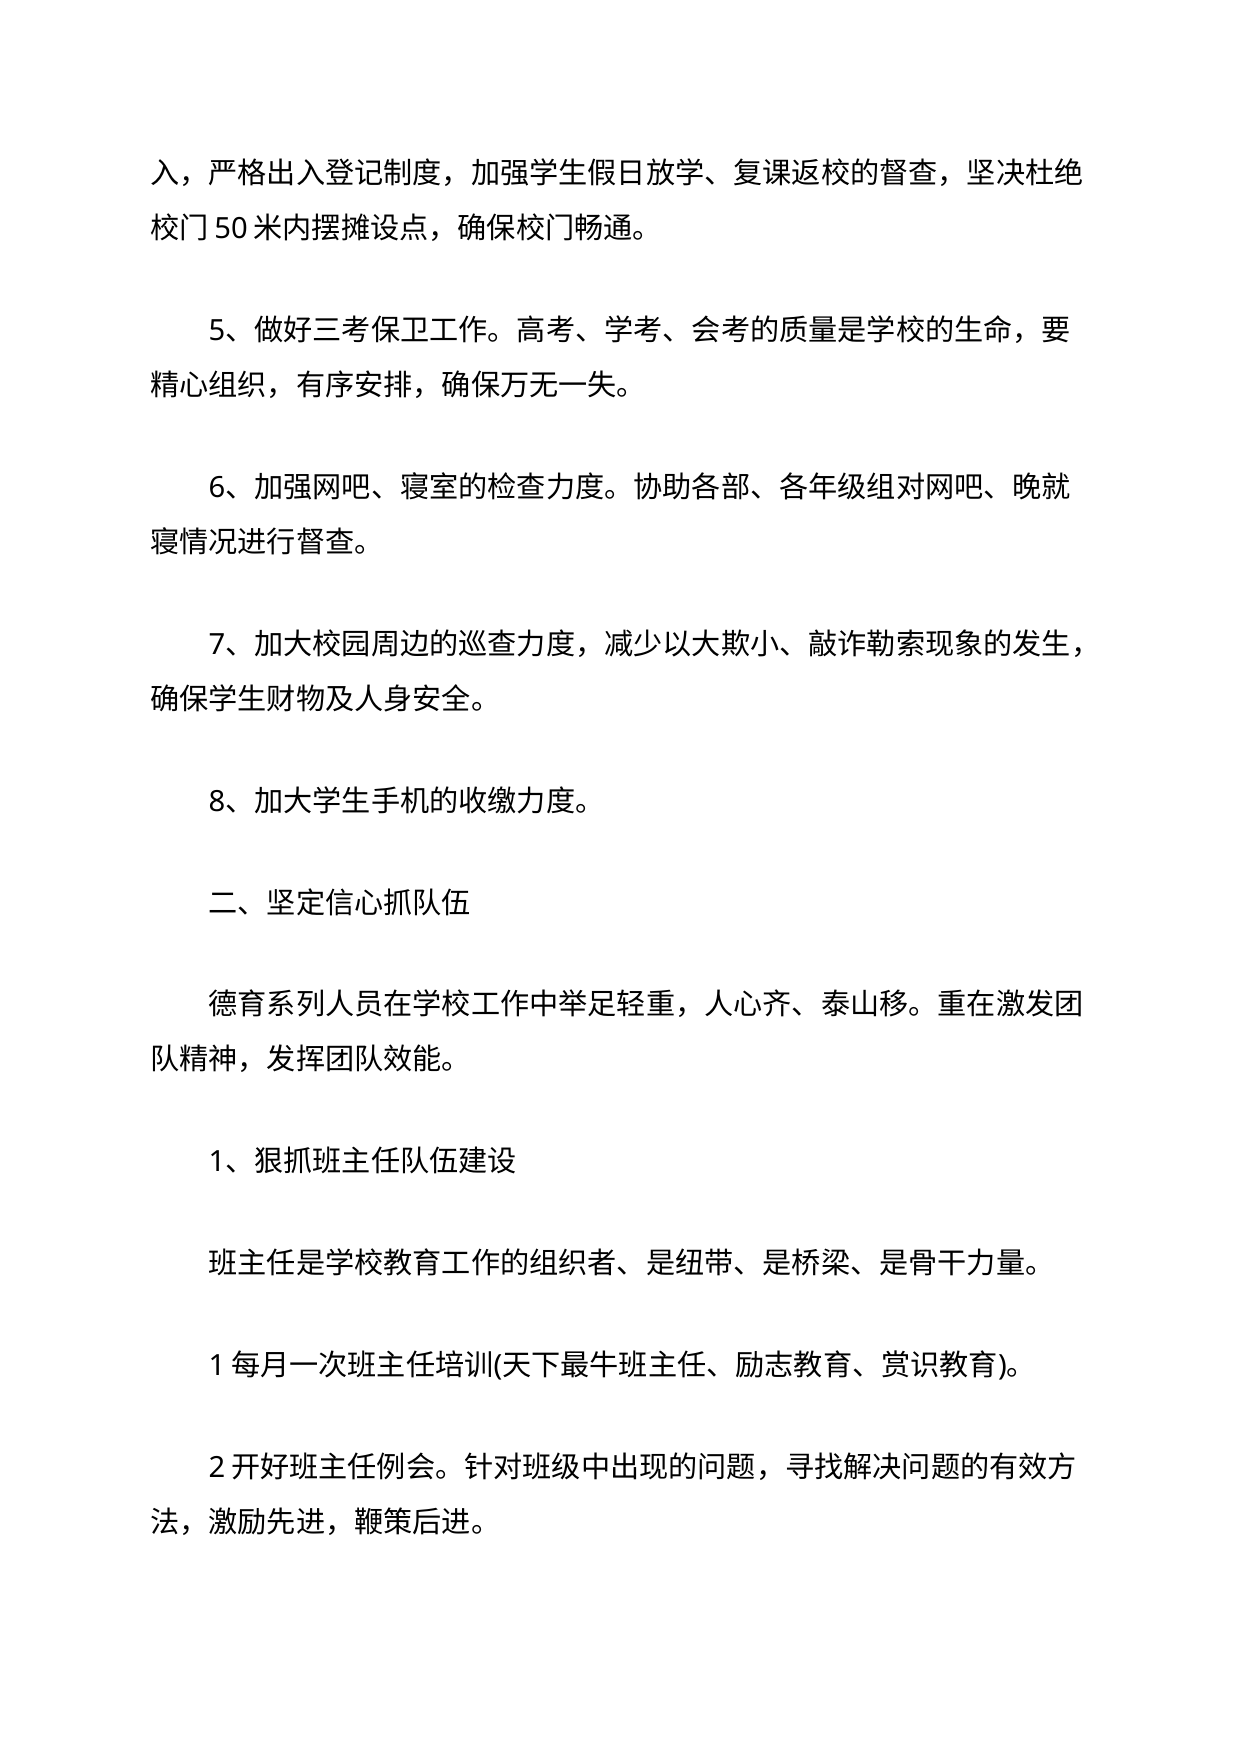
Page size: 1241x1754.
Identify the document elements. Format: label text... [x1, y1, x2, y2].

text 8、加大学生手机的收缴力度。 [150, 777, 1090, 819]
text 7、加大校园周边的巡查力度，减少以大欺小、敲诈勒索现象的发生，确保学生财物及人身安全。 [150, 620, 1090, 718]
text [150, 150, 1090, 247]
text 1、狠抓班主任队伍建设 [150, 1138, 1090, 1180]
text 2开好班主任例会。针对班级中出现的问题，寻找解决问题的有效方法，激励先进，鞭策后进。 [150, 1443, 1090, 1541]
text 1每月一次班主任培训(天下最牛班主任、励志教育、赏识教育)。 [150, 1341, 1090, 1384]
text 6、加强网吧、寝室的检查力度。协助各部、各年级组对网吧、晚就寝情况进行督查。 [150, 464, 1090, 561]
text 二、坚定信心抓队伍 [150, 879, 1090, 921]
text 5、做好三考保卫工作。高考、学考、会考的质量是学校的生命，要精心组织，有序安排，确保万无一失。 [150, 307, 1090, 404]
text 德育系列人员在学校工作中举足轻重，人心齐、泰山移。重在激发团队精神，发挥团队效能。 [150, 981, 1090, 1078]
text 班主任是学校教育工作的组织者、是纽带、是桥梁、是骨干力量。 [150, 1239, 1090, 1282]
